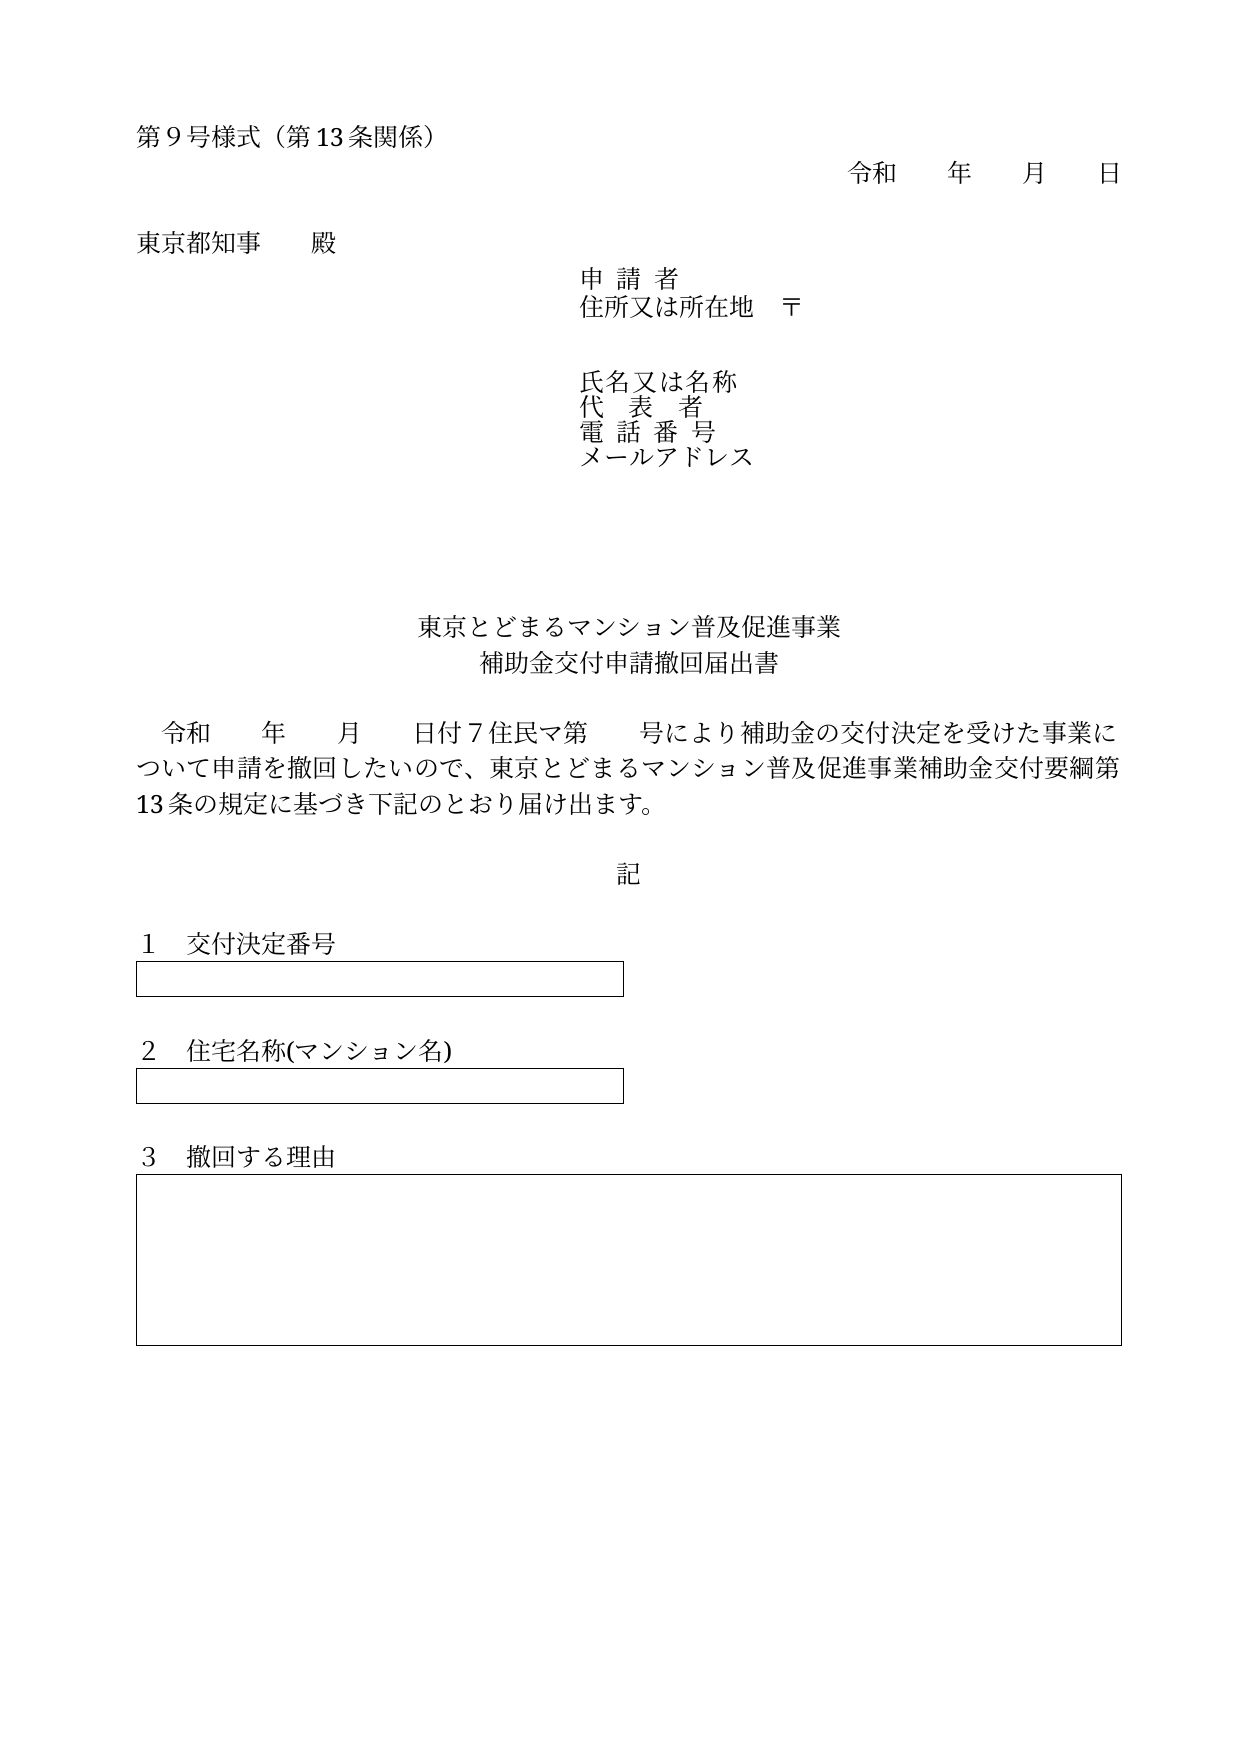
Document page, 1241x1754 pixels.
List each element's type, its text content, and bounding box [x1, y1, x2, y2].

text 令和 年 月 日付７住民マ第 号により補助金の交付決定を受けた事業について申請を撤回したいので、東京とどまるマンション普及促進事業補助金交付要綱第13条の規定に基づき下記のとおり届け出ます。 [136, 713, 1122, 821]
text １ 交付決定番号 [136, 925, 1122, 961]
text 申 請 者 [136, 260, 1122, 296]
text ３ 撤回する理由 [136, 1138, 1122, 1173]
text 電話番号 [136, 421, 1122, 446]
table_header [137, 1069, 623, 1102]
text 住所又は所在地 〒 [136, 296, 1122, 321]
text 東京とどまるマンション普及促進事業 [136, 607, 1122, 643]
text ２ 住宅名称(マンション名) [136, 1031, 1122, 1067]
text 令和 年 月 日 [136, 154, 1122, 190]
subtitle 記 [136, 855, 1122, 891]
table_header [137, 962, 623, 996]
text 氏名又は名称 [136, 371, 1122, 396]
text 補助金交付申請撤回届出書 [136, 643, 1122, 679]
text 東京都知事 殿 [136, 224, 1122, 260]
table_header [137, 1175, 1121, 1345]
text メールアドレス [136, 446, 1122, 471]
text 代表者 [136, 396, 1122, 421]
text 第９号様式（第13条関係） [136, 118, 1122, 154]
